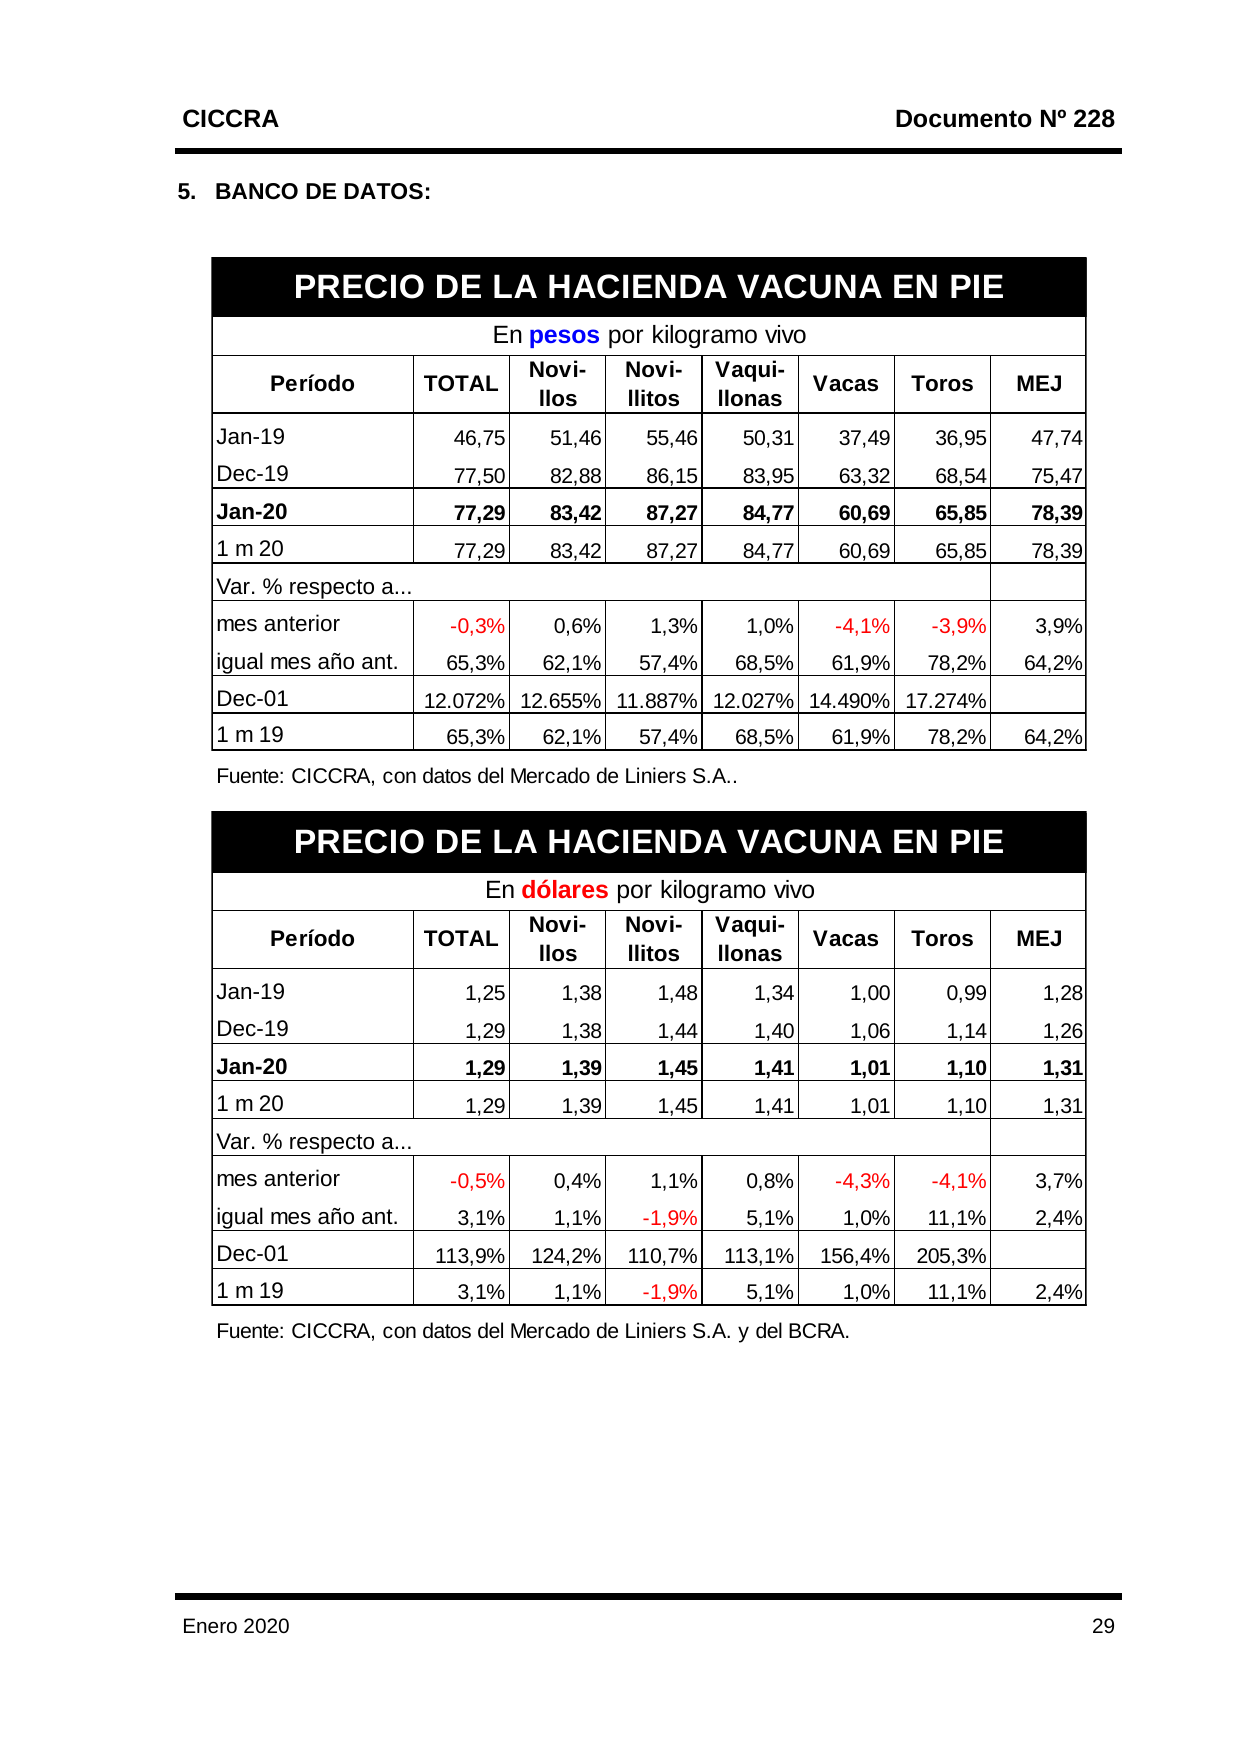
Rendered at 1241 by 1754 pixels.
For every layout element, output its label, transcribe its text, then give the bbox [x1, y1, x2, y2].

list BANCO DE DATOS: [177, 178, 1122, 205]
